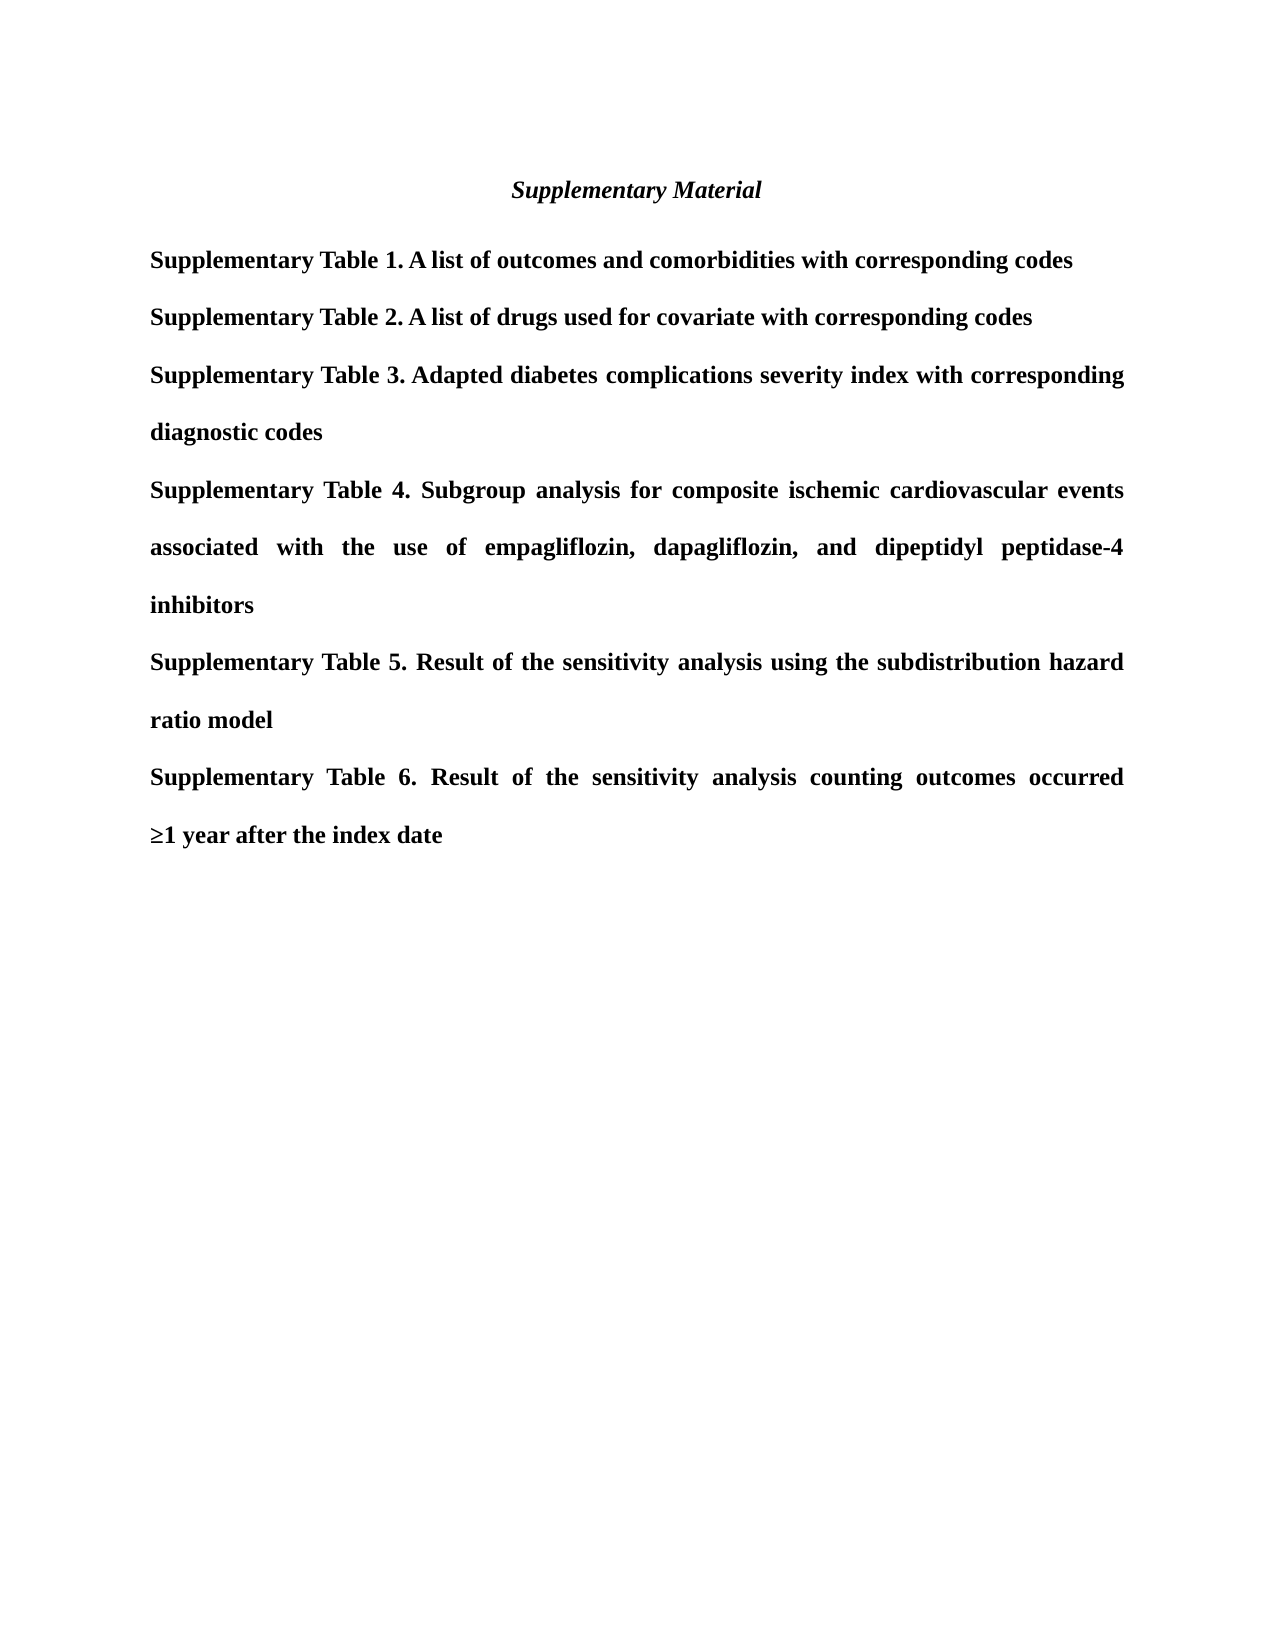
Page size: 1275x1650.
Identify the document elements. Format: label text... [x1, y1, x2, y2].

text Supplementary Table 3. Adapted diabetes complications severity index with corresponding diagnostic codes [150, 360, 1125, 446]
text Supplementary Table 6. Result of the sensitivity analysis counting outcomes occurred ≥1 year after the index date [150, 762, 1125, 849]
text Supplementary Material [150, 175, 1125, 204]
text Supplementary Table 5. Result of the sensitivity analysis using the subdistribution hazard ratio model [150, 647, 1125, 734]
text Supplementary Table 4. Subgroup analysis for composite ischemic cardiovascular events associated with the use of empagliflozin, dapagliflozin, and dipeptidyl peptidase-4 inhibitors [150, 475, 1125, 619]
